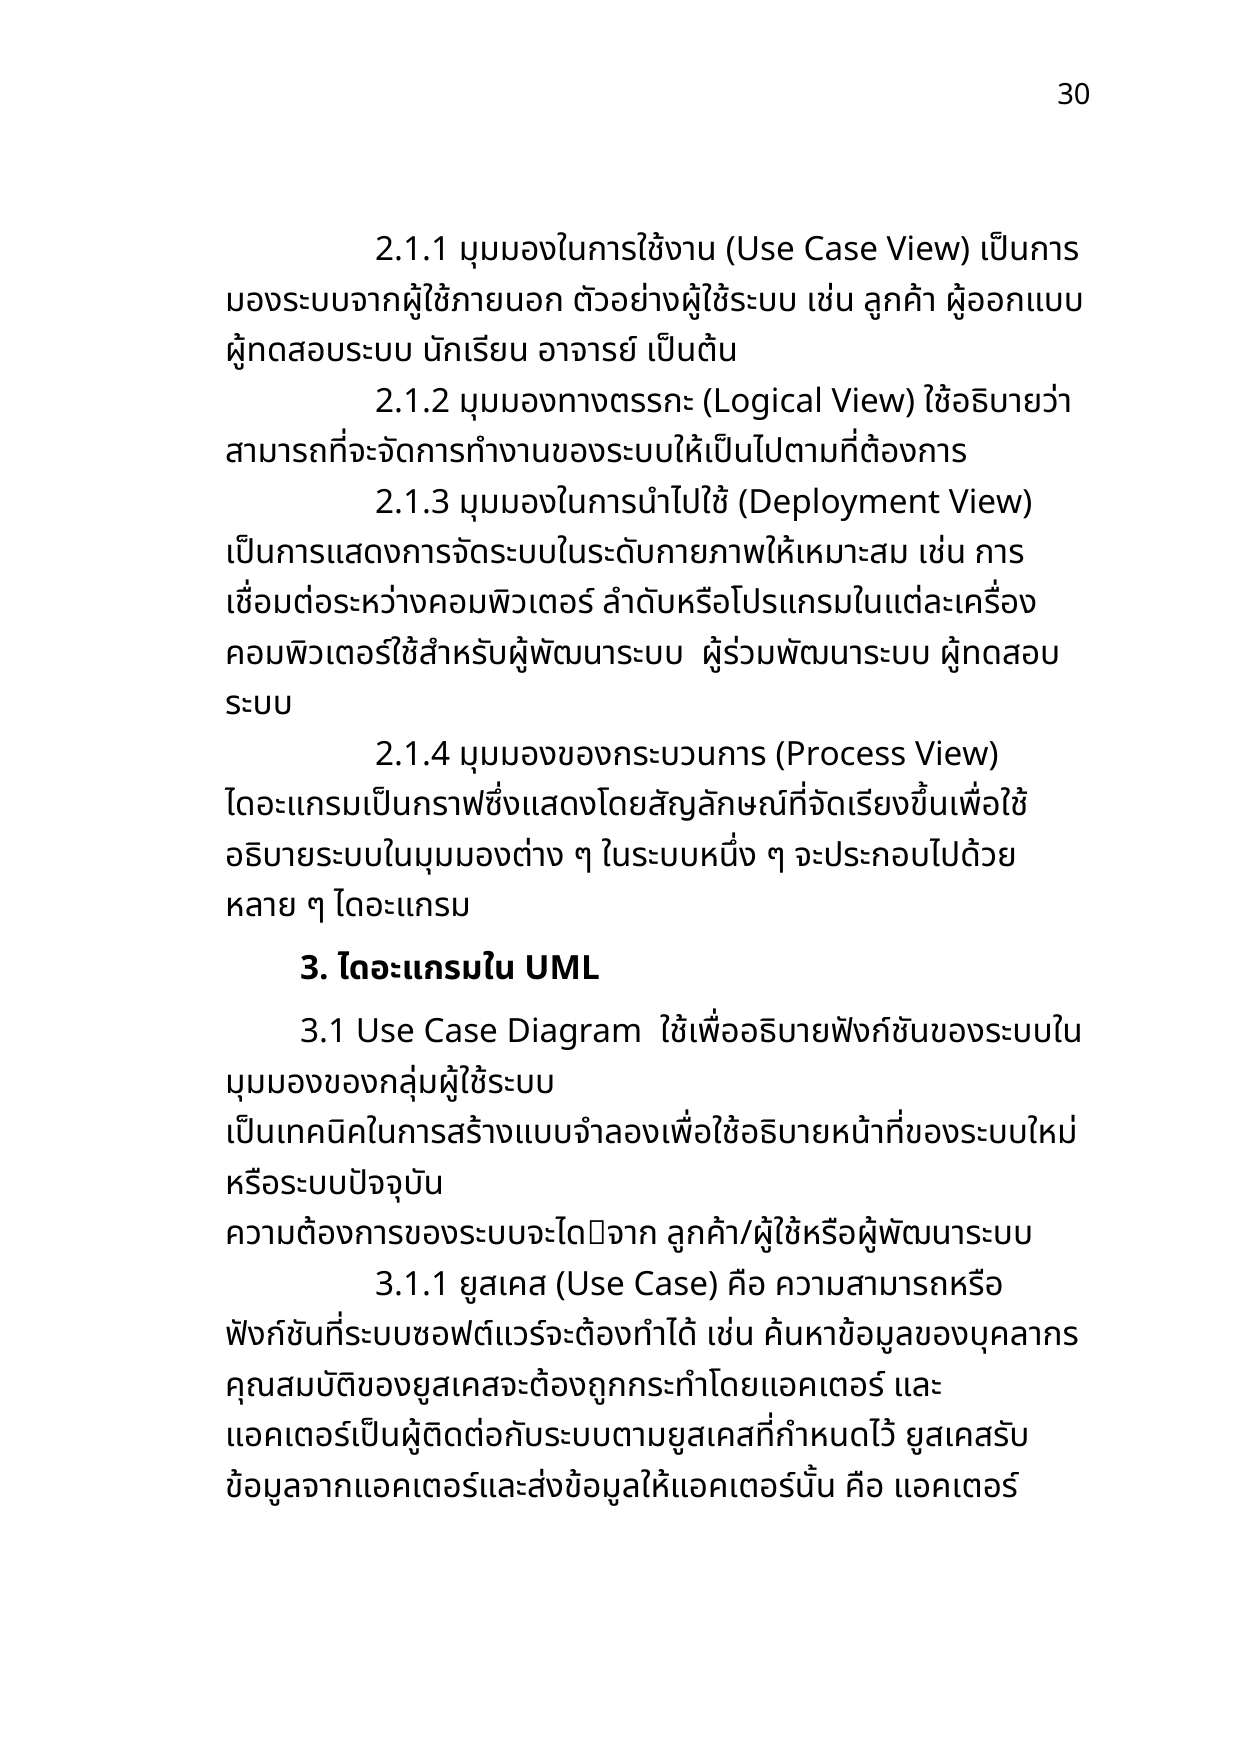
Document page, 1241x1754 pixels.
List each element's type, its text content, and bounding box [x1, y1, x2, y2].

text 3.1.1 ยูสเคส (Use Case) คือ ความสามารถหรือฟังก์ชันที่ระบบซอฟต์แวร์จะต้องทำได้ เช่น ค้นหาข้อมูลของบุคลากร คุณสมบัติของยูสเคสจะต้องถูกกระทำโดยแอคเตอร์ และ [225, 1260, 1090, 1411]
text ความต้องการของระบบจะไดจาก ลูกค้า/ผู้ใช้หรือผู้พัฒนาระบบ [225, 1209, 1090, 1260]
text 2.1.4 มุมมองของกระบวนการ (Process View) ไดอะแกรมเป็นกราฟซึ่งแสดงโดยสัญลักษณ์ที่จัดเรียงขึ้นเพื่อใช้อธิบายระบบในมุมมองต่าง ๆ ในระบบหนึ่ง ๆ จะประกอบไปด้วย [225, 730, 1090, 881]
text 3.1 Use Case Diagram ใช้เพื่ออธิบายฟังก์ชันของระบบในมุมมองของกลุ่มผู้ใช้ระบบ [225, 1007, 1090, 1108]
text 2.1.1 มุมมองในการใช้งาน (Use Case View) เป็นการมองระบบจากผู้ใช้ภายนอก ตัวอย่างผู้ใช้ระบบ เช่น ลูกค้า ผู้ออกแบบ ผู้ทดสอบระบบ นักเรียน อาจารย์ เป็นต้น [225, 225, 1090, 376]
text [225, 1411, 1090, 1512]
text หลาย ๆ ไดอะแกรม [225, 881, 1090, 932]
text 3. ไดอะแกรมใน UML [225, 944, 1090, 995]
text 2.1.2 มุมมองทางตรรกะ (Logical View) ใช้อธิบายว่าสามารถที่จะจัดการทำงานของระบบให้เป็นไปตามที่ต้องการ [225, 376, 1090, 477]
text เป็นเทคนิคในการสร้างแบบจำลองเพื่อใช้อธิบายหน้าที่ของระบบใหม่หรือระบบปัจจุบัน [225, 1108, 1090, 1209]
text 2.1.3 มุมมองในการนำไปใช้ (Deployment View) เป็นการแสดงการจัดระบบในระดับกายภาพให้เหมาะสม เช่น การเชื่อมต่อระหว่างคอมพิวเตอร์ ลำดับหรือโปรแกรมในแต่ละเครื่องคอมพิวเตอร์ใช้สำหรับผู้พัฒนาระบบ ผู้ร่วมพัฒนาระบบ ผู้ทดสอบระบบ [225, 477, 1090, 730]
